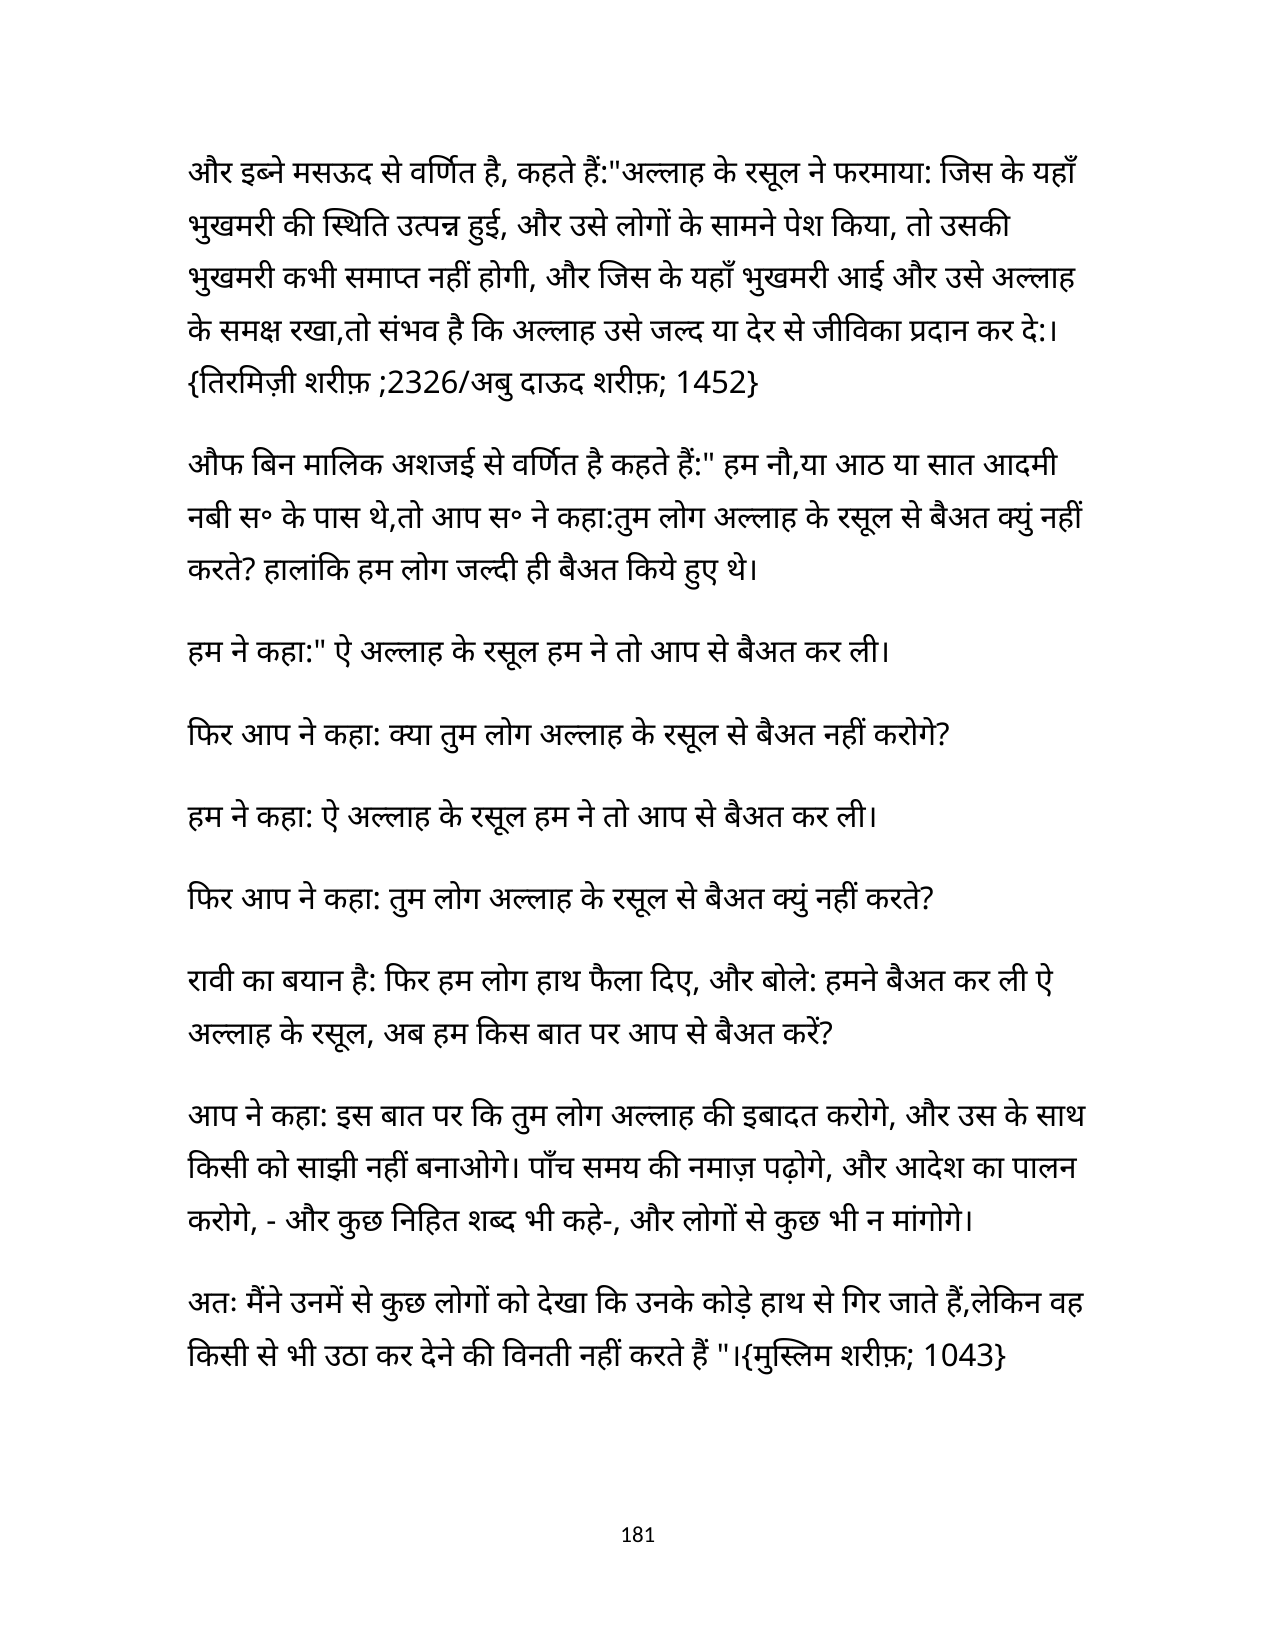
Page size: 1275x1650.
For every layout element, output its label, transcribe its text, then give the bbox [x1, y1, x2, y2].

text रावी का बयान है: फिर हम लोग हाथ फैला दिए, और बोले: हमने बैअत कर ली ऐ अल्लाह के रसूल, अब हम किस बात पर आप से बैअत करें? [187, 958, 1087, 1057]
text औफ बिन मालिक अशजई से वर्णित है कहते हैं:" हम नौ,या आठ या सात आदमी नबी स॰ के पास थे,तो आप स॰ ने कहा:तुम लोग अल्लाह के रसूल से बैअत क्युं नहीं करते? हालांकि हम लोग जल्दी ही बैअत किये हुए थे। [187, 442, 1087, 593]
text अतः मैंने उनमें से कुछ लोगों को देखा कि उनके कोड़े हाथ से गिर जाते हैं,लेकिन वह किसी से भी उठा कर देने की विनती नहीं करते हैं "।{मुस्लिम शरीफ़; 1043} [187, 1280, 1087, 1379]
text आप ने कहा: इस बात पर कि तुम लोग अल्लाह की इबादत करोगे, और उस के साथ किसी को साझी नहीं बनाओगे। पाँच समय की नमाज़ पढ़ोगे, और आदेश का पालन करोगे, - और कुछ निहित शब्द भी कहे-, और लोगों से कुछ भी न मांगोगे। [187, 1093, 1087, 1244]
text फिर आप ने कहा: तुम लोग अल्लाह के रसूल से बैअत क्युं नहीं करते? [187, 876, 1087, 922]
text हम ने कहा: ऐ अल्लाह के रसूल हम ने तो आप से बैअत कर ली। [187, 794, 1087, 840]
text हम ने कहा:" ऐ अल्लाह के रसूल हम ने तो आप से बैअत कर ली। [187, 629, 1087, 676]
text और इब्ने मसऊद से वर्णित है, कहते हैं:"अल्लाह के रसूल ने फरमाया: जिस के यहाँ भुखमरी की स्थिति उत्पन्न हुई, और उसे लोगों के सामने पेश किया, तो उसकी भुखमरी कभी समाप्त नहीं होगी, और जिस के यहाँ भुखमरी आई और उसे अल्लाह के समक्ष रखा,तो संभव है कि अल्लाह उसे जल्द या देर से जीविका प्रदान कर दे:।{तिरमिज़ी शरीफ़ ;2326/अबु दाऊद शरीफ़; 1452} [187, 150, 1087, 406]
text फिर आप ने कहा: क्या तुम लोग अल्लाह के रसूल से बैअत नहीं करोगे? [187, 712, 1087, 758]
